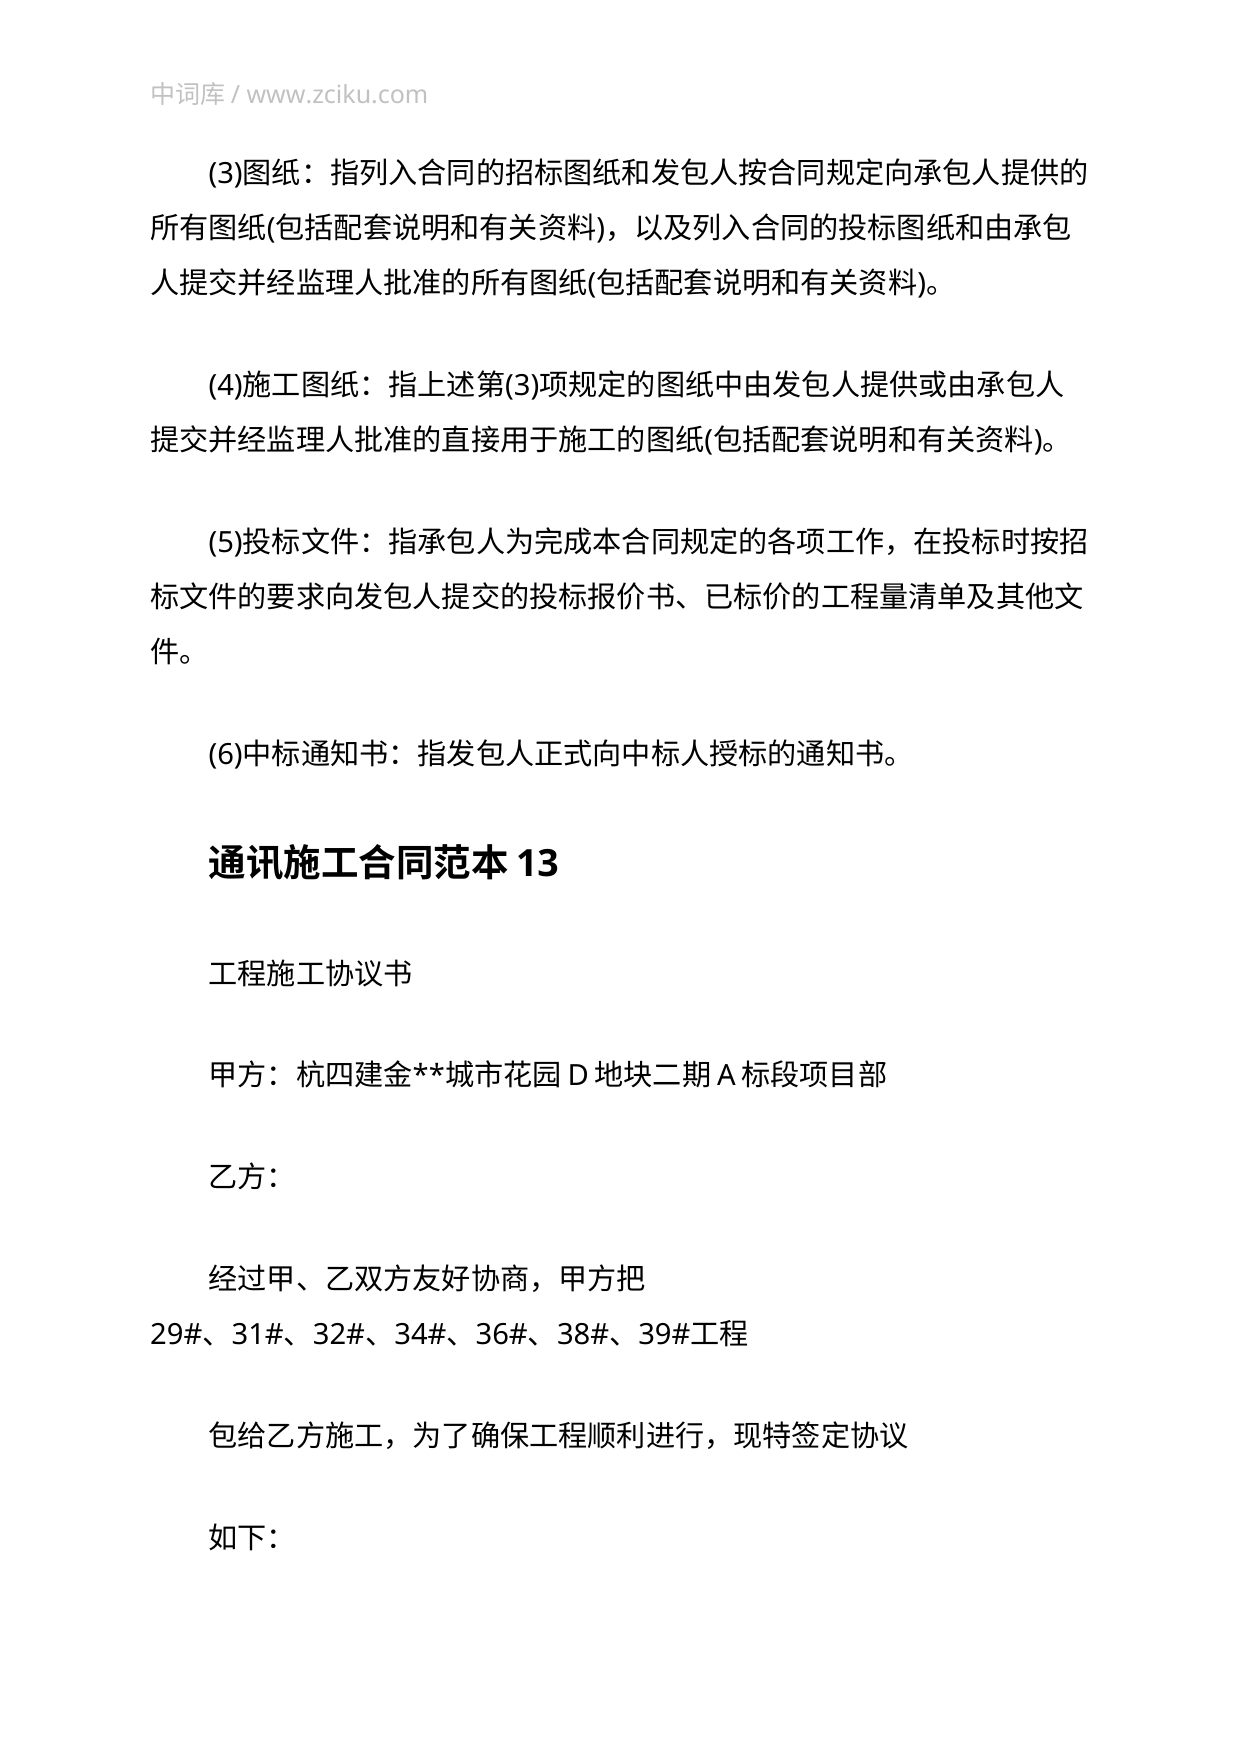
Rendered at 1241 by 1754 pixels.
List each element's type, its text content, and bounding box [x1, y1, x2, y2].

text (3)图纸：指列入合同的招标图纸和发包人按合同规定向承包人提供的所有图纸(包括配套说明和有关资料)，以及列入合同的投标图纸和由承包人提交并经监理人批准的所有图纸(包括配套说明和有关资料)。 [150, 150, 1090, 302]
text 如下： [150, 1514, 1090, 1557]
text 经过甲、乙双方友好协商，甲方把29#、31#、32#、34#、36#、38#、39#工程 [150, 1256, 1090, 1353]
text (6)中标通知书：指发包人正式向中标人授标的通知书。 [150, 731, 1090, 773]
text (4)施工图纸：指上述第(3)项规定的图纸中由发包人提供或由承包人提交并经监理人批准的直接用于施工的图纸(包括配套说明和有关资料)。 [150, 362, 1090, 459]
text 甲方：杭四建金**城市花园D地块二期A标段项目部 [150, 1052, 1090, 1094]
text (5)投标文件：指承包人为完成本合同规定的各项工作，在投标时按招标文件的要求向发包人提交的投标报价书、已标价的工程量清单及其他文件。 [150, 519, 1090, 671]
text 通讯施工合同范本13 [150, 833, 1090, 887]
text 工程施工协议书 [150, 950, 1090, 992]
text 乙方： [150, 1154, 1090, 1196]
text 包给乙方施工，为了确保工程顺利进行，现特签定协议 [150, 1413, 1090, 1455]
